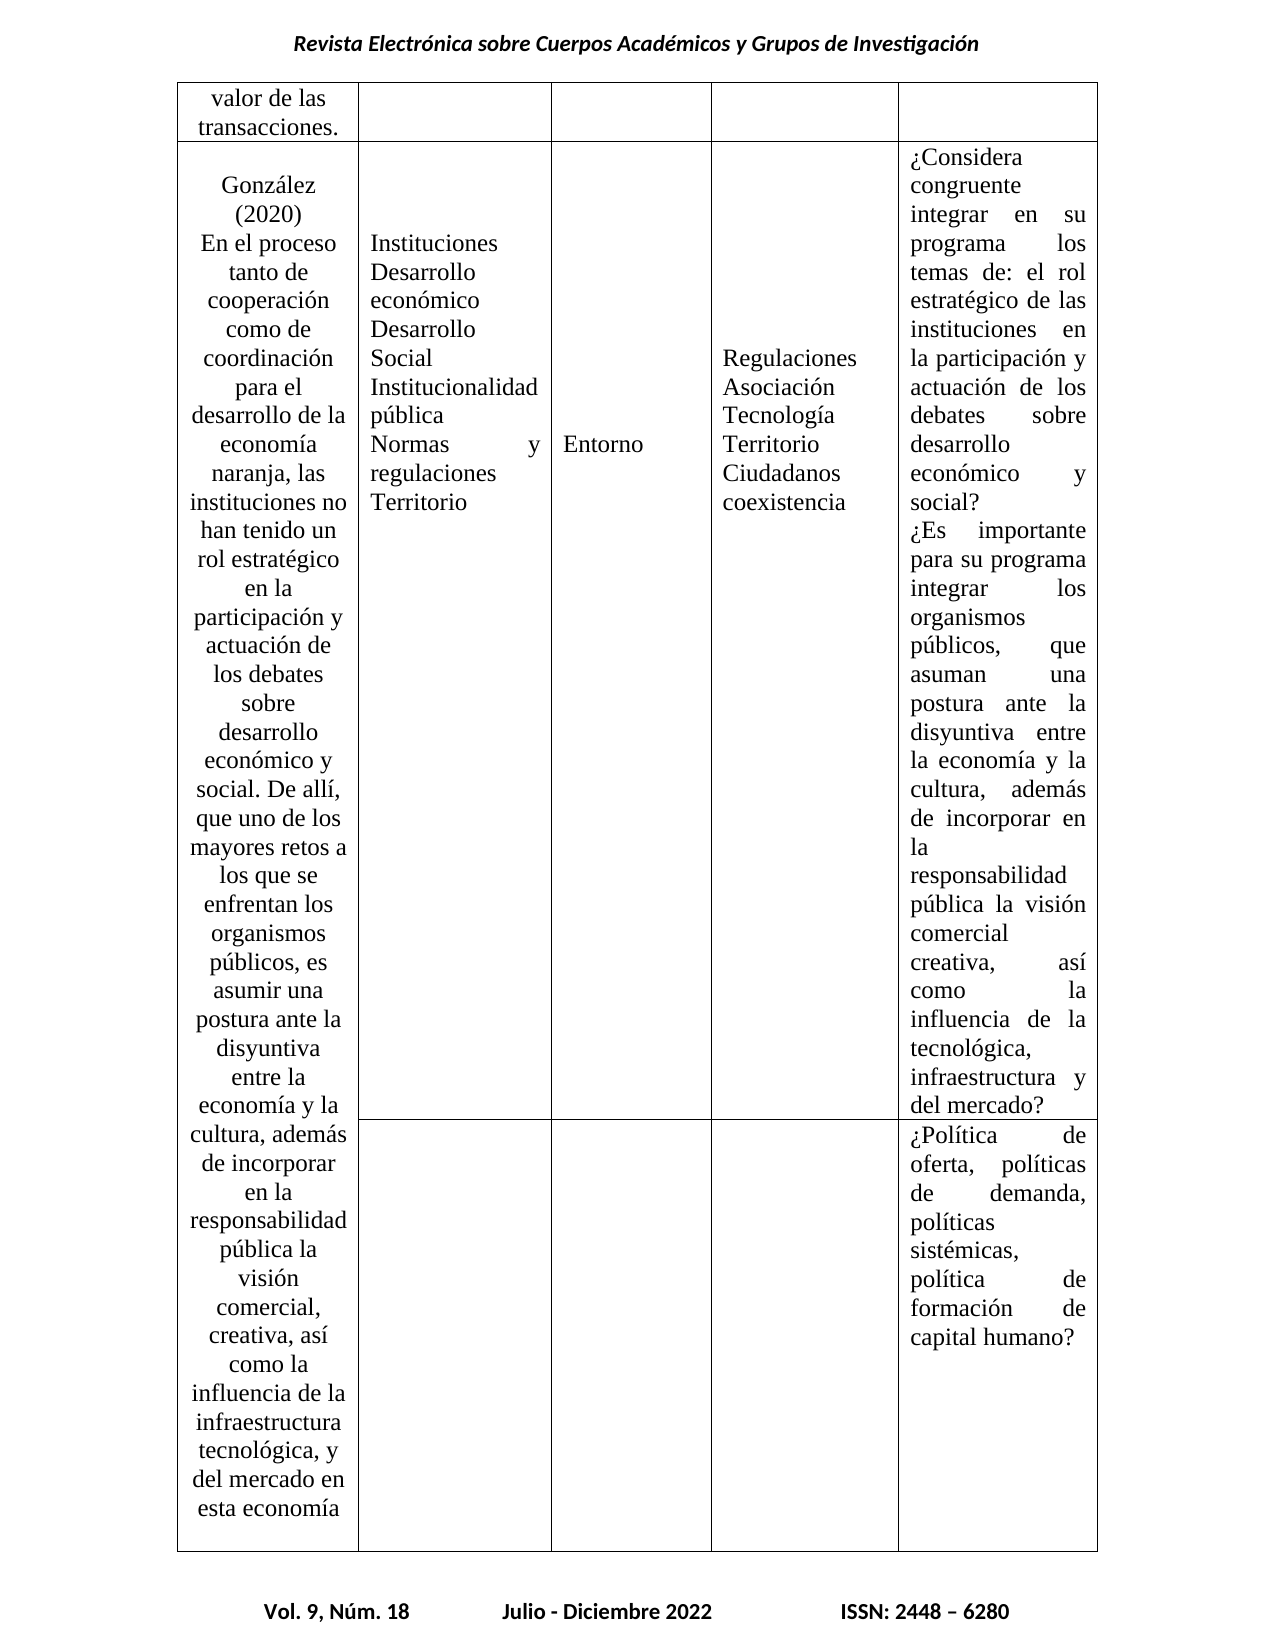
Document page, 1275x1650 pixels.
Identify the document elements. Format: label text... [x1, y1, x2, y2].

table_cell Entorno [552, 142, 711, 1119]
table_cell Instituciones Desarrollo económico Desarrollo Social Institucionalidad pública Normas y regulaciones Territorio [359, 142, 551, 1119]
table_cell [359, 1120, 551, 1551]
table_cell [359, 83, 551, 141]
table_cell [899, 83, 1097, 141]
table_cell ¿Política de oferta, políticas de demanda, políticas sistémicas, política de formación de capital humano? [899, 1120, 1097, 1551]
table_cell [552, 83, 711, 141]
table_cell Regulaciones Asociación Tecnología Territorio Ciudadanos coexistencia [712, 142, 898, 1119]
table_cell ¿Considera congruente integrar en su programa los temas de: el rol estratégico de las instituciones en la participación y actuación de los debates sobre desarrollo económico y social? ¿Es importante para su programa integrar los organismos públicos, que asuman una postura ante la disyuntiva entre la economía y la cultura, además de incorporar en la responsabilidad pública la visión comercial creativa, así como la influencia de la tecnológica, infraestructura y del mercado? [899, 142, 1097, 1119]
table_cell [712, 83, 898, 141]
table_cell González (2020) En el proceso tanto de cooperación como de coordinación para el desarrollo de la economía naranja, las instituciones no han tenido un rol estratégico en la participación y actuación de los debates sobre desarrollo económico y social. De allí, que uno de los mayores retos a los que se enfrentan los organismos públicos, es asumir una postura ante la disyuntiva entre la economía y la cultura, además de incorporar en la responsabilidad pública la visión comercial, creativa, así como la influencia de la infraestructura tecnológica, y del mercado en esta economía [178, 142, 358, 1551]
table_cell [178, 83, 358, 141]
table_cell [712, 1120, 898, 1551]
table_cell [552, 1120, 711, 1551]
